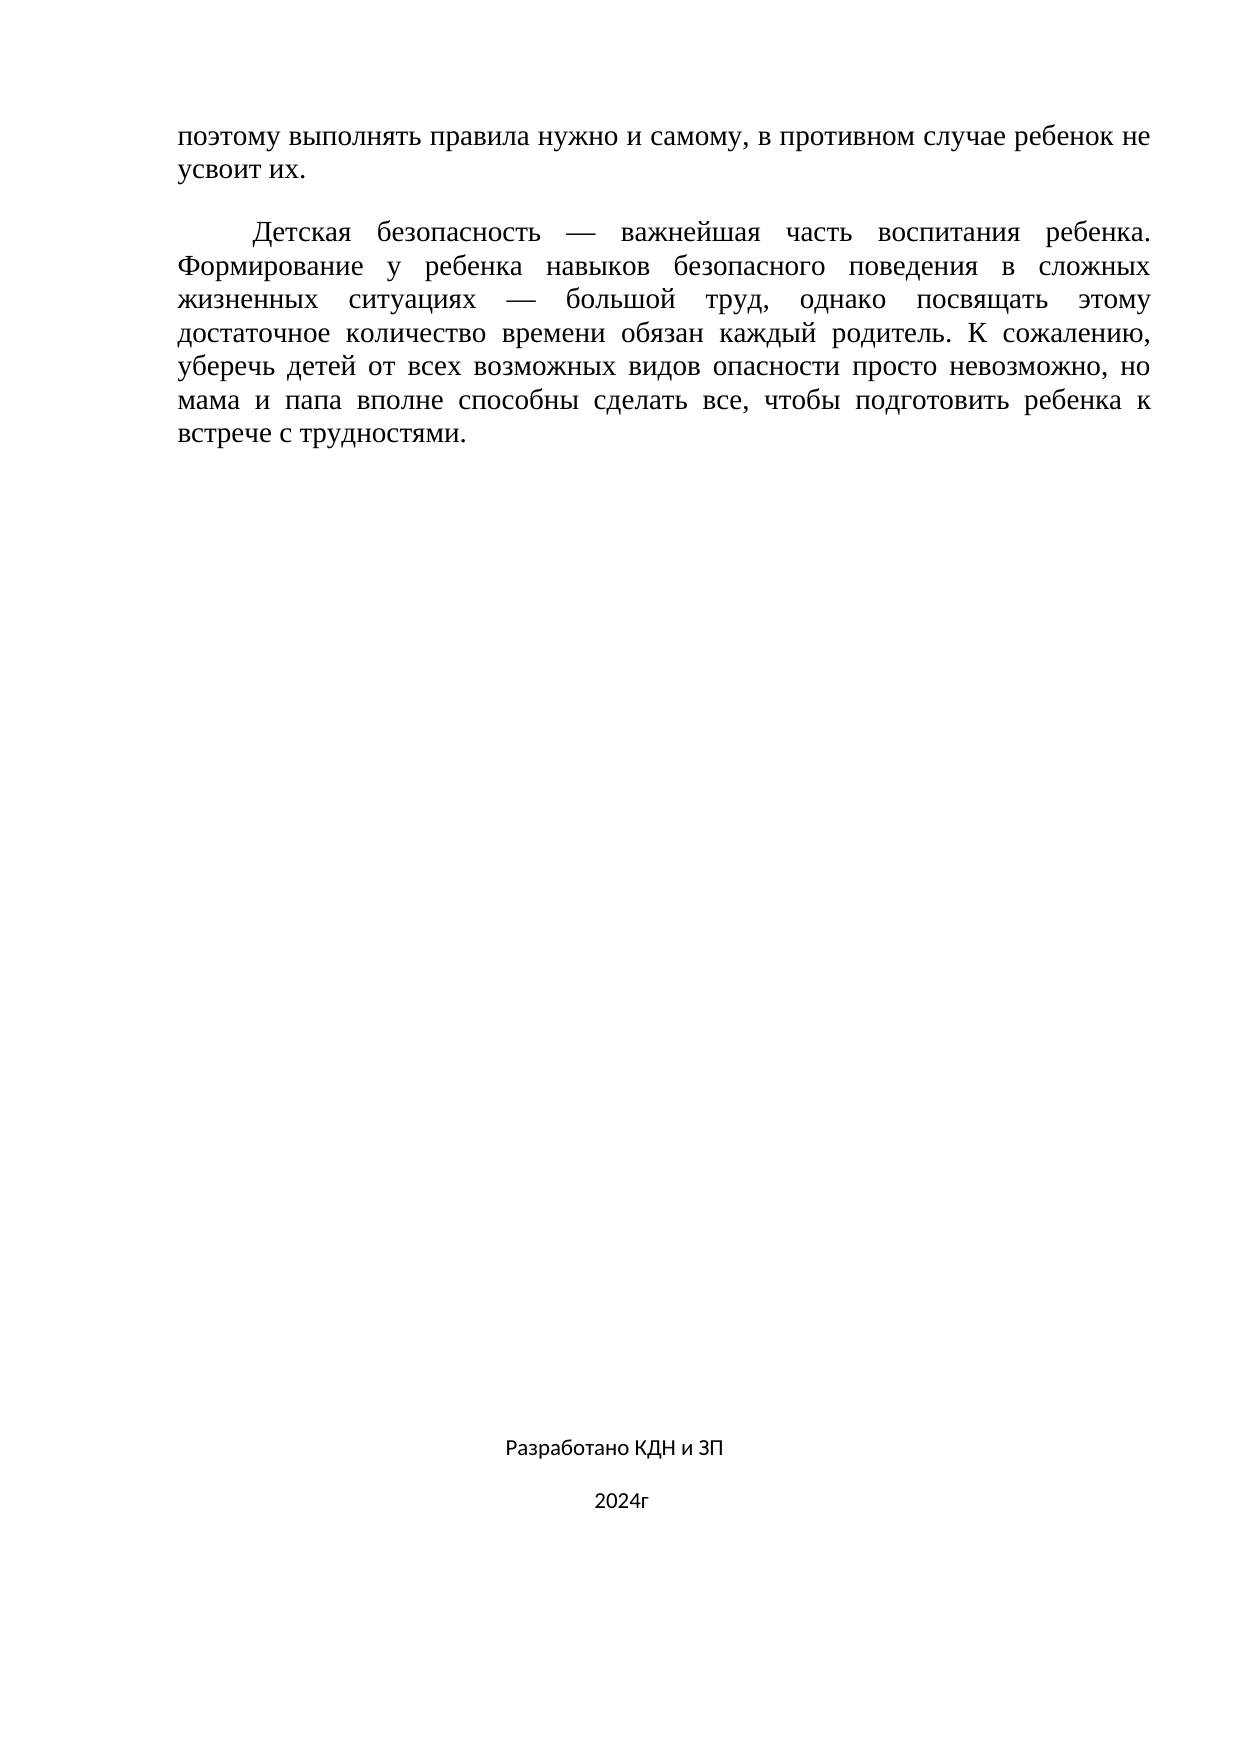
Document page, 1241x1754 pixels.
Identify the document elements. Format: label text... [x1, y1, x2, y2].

text 2024г [177, 1486, 1152, 1514]
text Разработано КДН и ЗП [177, 1433, 1152, 1461]
text Детская безопасность — важнейшая часть воспитания ребенка. Формирование у ребенка навыков безопасного поведения в сложных жизненных ситуациях — большой труд, однако посвящать этому достаточное количество времени обязан каждый родитель. К сожалению, уберечь детей от всех возможных видов опасности просто невозможно, но мама и папа вполне способны сделать все, чтобы подготовить ребенка к встрече с трудностями. [177, 214, 1152, 449]
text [177, 118, 1152, 185]
